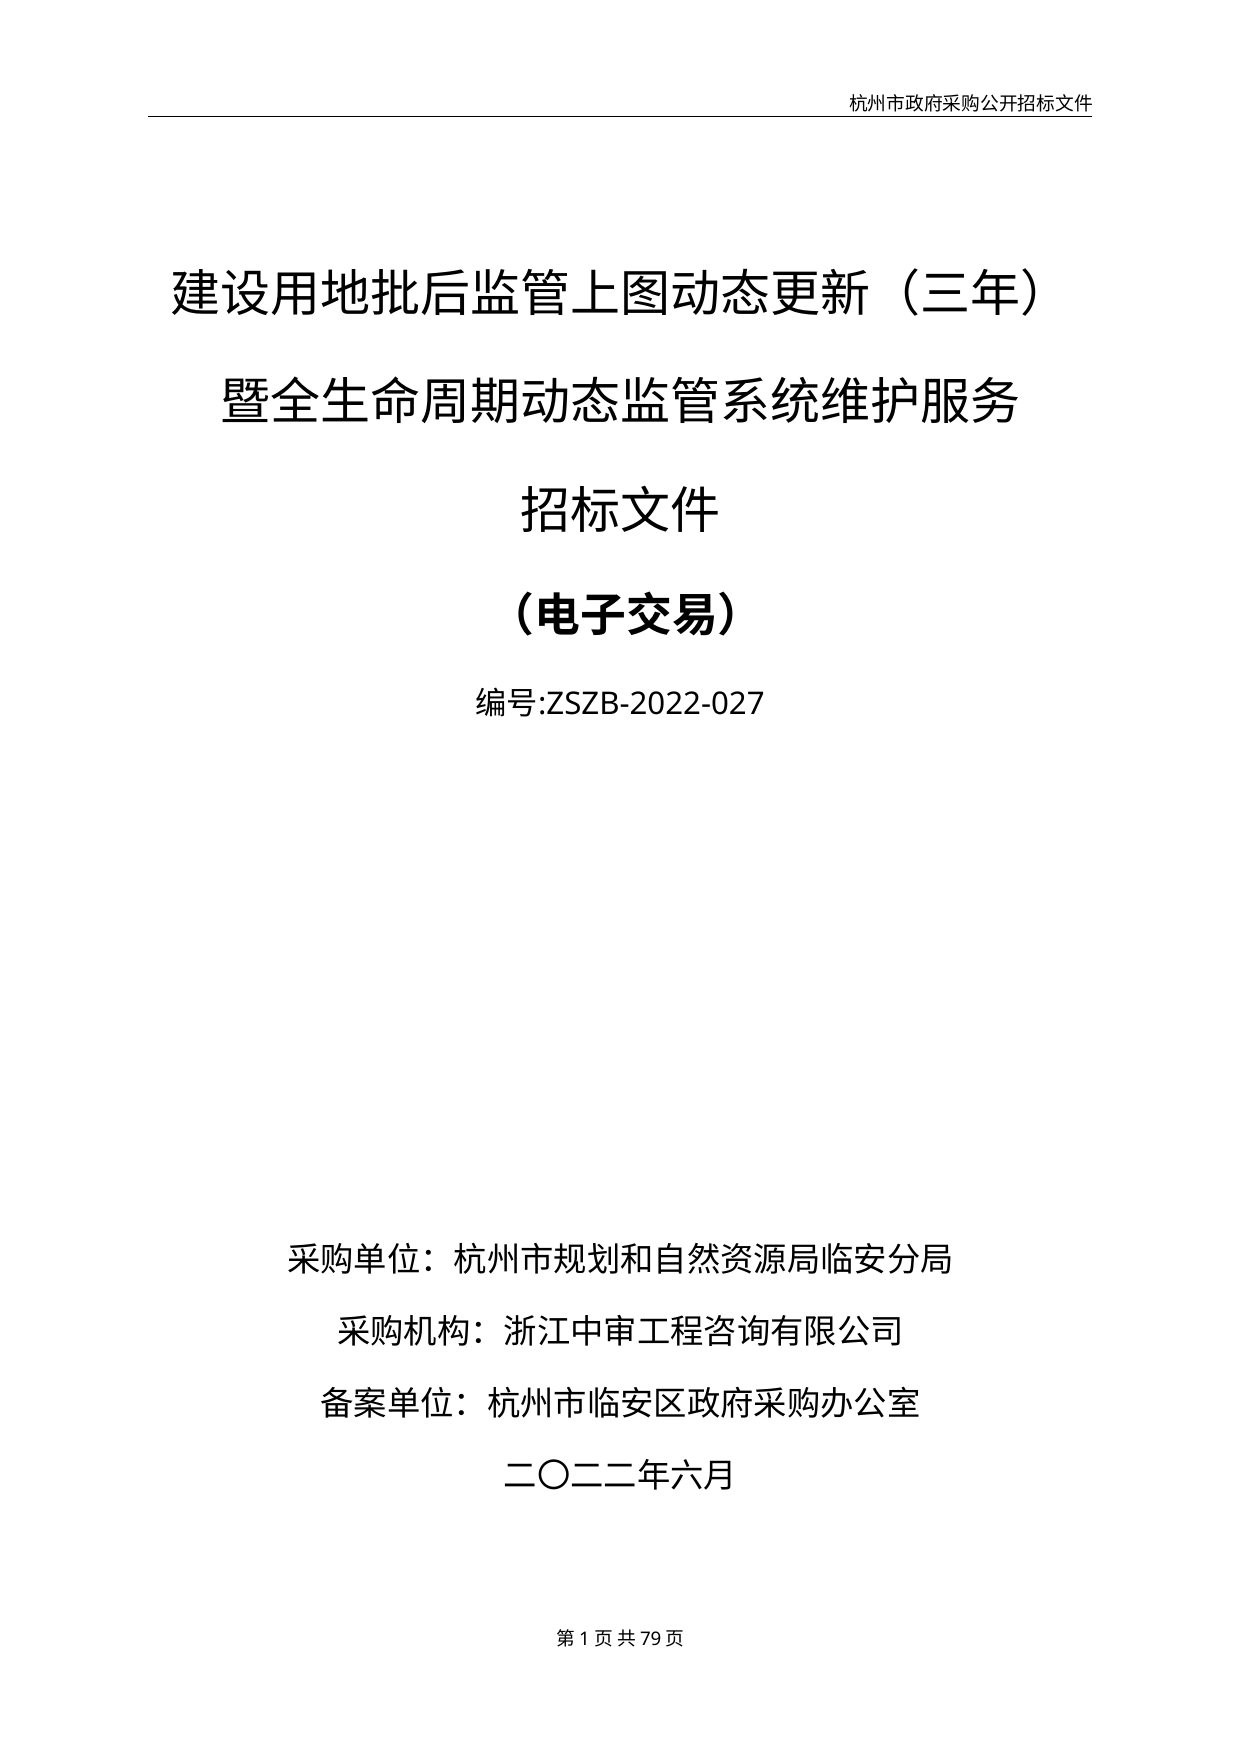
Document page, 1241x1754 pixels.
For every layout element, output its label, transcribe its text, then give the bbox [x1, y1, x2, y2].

text 编号:ZSZB-2022-027 [148, 678, 1092, 724]
text 建设用地批后监管上图动态更新（三年）暨全生命周期动态监管系统维护服务 [148, 253, 1092, 434]
text 备案单位：杭州市临安区政府采购办公室 [148, 1377, 1092, 1425]
text 二〇二二年六月 [148, 1449, 1092, 1497]
text 采购机构：浙江中审工程咨询有限公司 [148, 1304, 1092, 1353]
text 招标文件 [148, 470, 1092, 543]
text 采购单位：杭州市规划和自然资源局临安分局 [148, 1232, 1092, 1281]
text （电子交易） [148, 579, 1092, 645]
